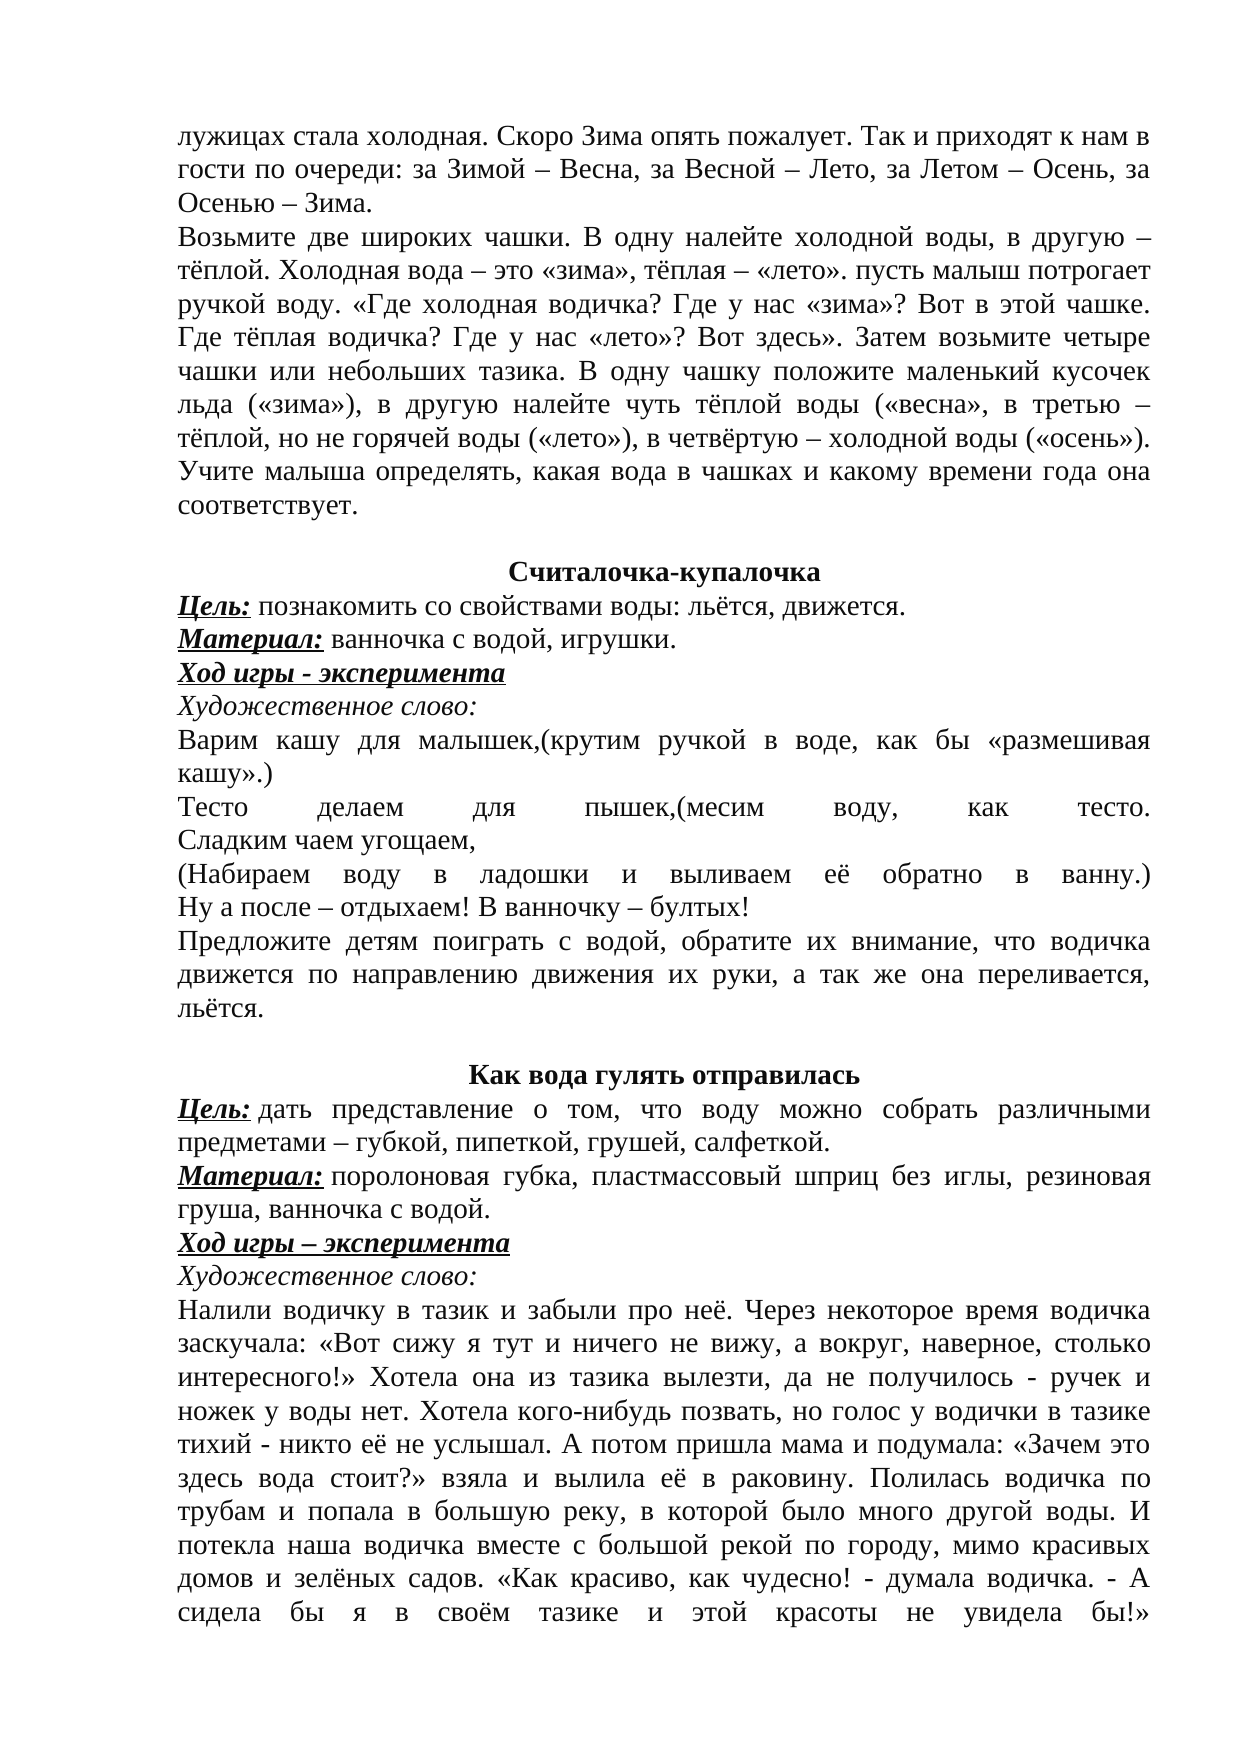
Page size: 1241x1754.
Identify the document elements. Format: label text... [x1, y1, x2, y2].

text Как вода гулять отправилась [177, 1057, 1152, 1091]
text Варим кашу для малышек,(крутим ручкой в воде, как бы «размешивая кашу».) Тесто делаем для пышек,(месим воду, как тесто. Сладким чаем угощаем, [177, 722, 1152, 856]
text Ход игры – эксперимента [177, 1225, 1152, 1258]
text Материал: поролоновая губка, пластмассовый шприц без иглы, резиновая груша, ванночка с водой. [177, 1158, 1152, 1225]
text Цель: познакомить со свойствами воды: льётся, движется. [177, 588, 1152, 621]
text (Набираем воду в ладошки и выливаем её обратно в ванну.) Ну а после – отдыхаем! В ванночку – бултых! [177, 856, 1152, 923]
text Художественное слово: [177, 1258, 1152, 1292]
text Художественное слово: [177, 688, 1152, 722]
text Ход игры - эксперимента [177, 655, 1152, 688]
text Возьмите две широких чашки. В одну налейте холодной воды, в другую – тёплой. Холодная вода – это «зима», тёплая – «лето». пусть малыш потрогает ручкой воду. «Где холодная водичка? Где у нас «зима»? Вот в этой чашке. Где тёплая водичка? Где у нас «лето»? Вот здесь». Затем возьмите четыре чашки или небольших тазика. В одну чашку положите маленький кусочек льда («зима»), в другую налейте чуть тёплой воды («весна», в третью – тёплой, но не горячей воды («лето»), в четвёртую – холодной воды («осень»). Учите малыша определять, какая вода в чашках и какому времени года она соответствует. [177, 219, 1152, 521]
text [177, 1292, 1152, 1627]
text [177, 118, 1152, 219]
text Предложите детям поиграть с водой, обратите их внимание, что водичка движется по направлению движения их руки, а так же она переливается, льётся. [177, 923, 1152, 1024]
text Материал: ванночка с водой, игрушки. [177, 621, 1152, 655]
text Цель: дать представление о том, что воду можно собрать различными предметами – губкой, пипеткой, грушей, салфеткой. [177, 1091, 1152, 1158]
text Считалочка-купалочка [177, 554, 1152, 588]
